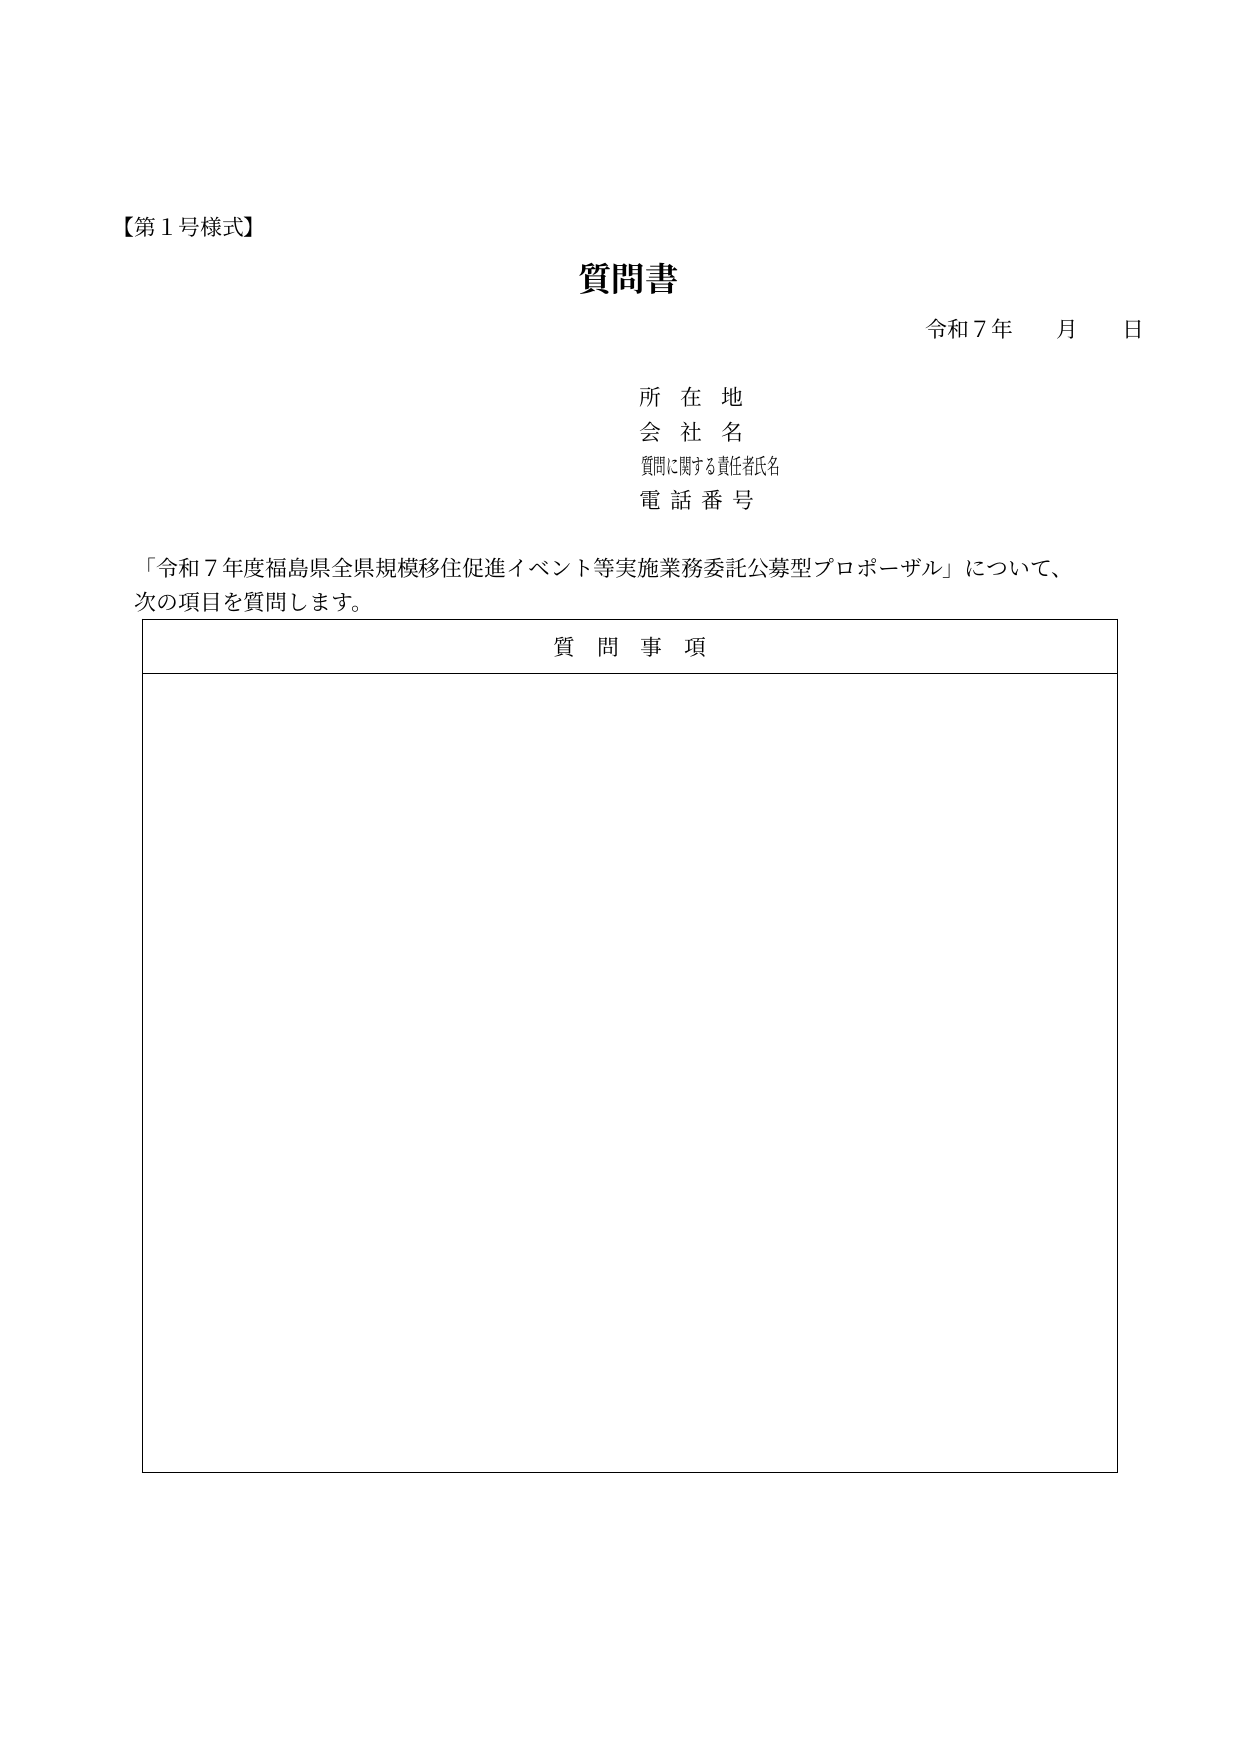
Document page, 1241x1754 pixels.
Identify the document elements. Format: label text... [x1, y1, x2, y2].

text 質問に関する責任者氏名 [112, 448, 1143, 482]
table_header 質 問 事 項 [143, 620, 1117, 673]
table_cell [143, 674, 1117, 1472]
text 【第１号様式】 [112, 208, 1144, 243]
text 質問書 [112, 243, 1144, 311]
text 「令和７年度福島県全県規模移住促進イベント等実施業務委託公募型プロポーザル」について、 [112, 550, 1144, 584]
text 次の項目を質問します。 [112, 584, 1144, 618]
text 会社名 [112, 413, 1143, 448]
text 令和７年 月 日 [112, 311, 1144, 345]
text 所在地 [112, 379, 1143, 413]
text 電話番号 [112, 482, 1143, 516]
